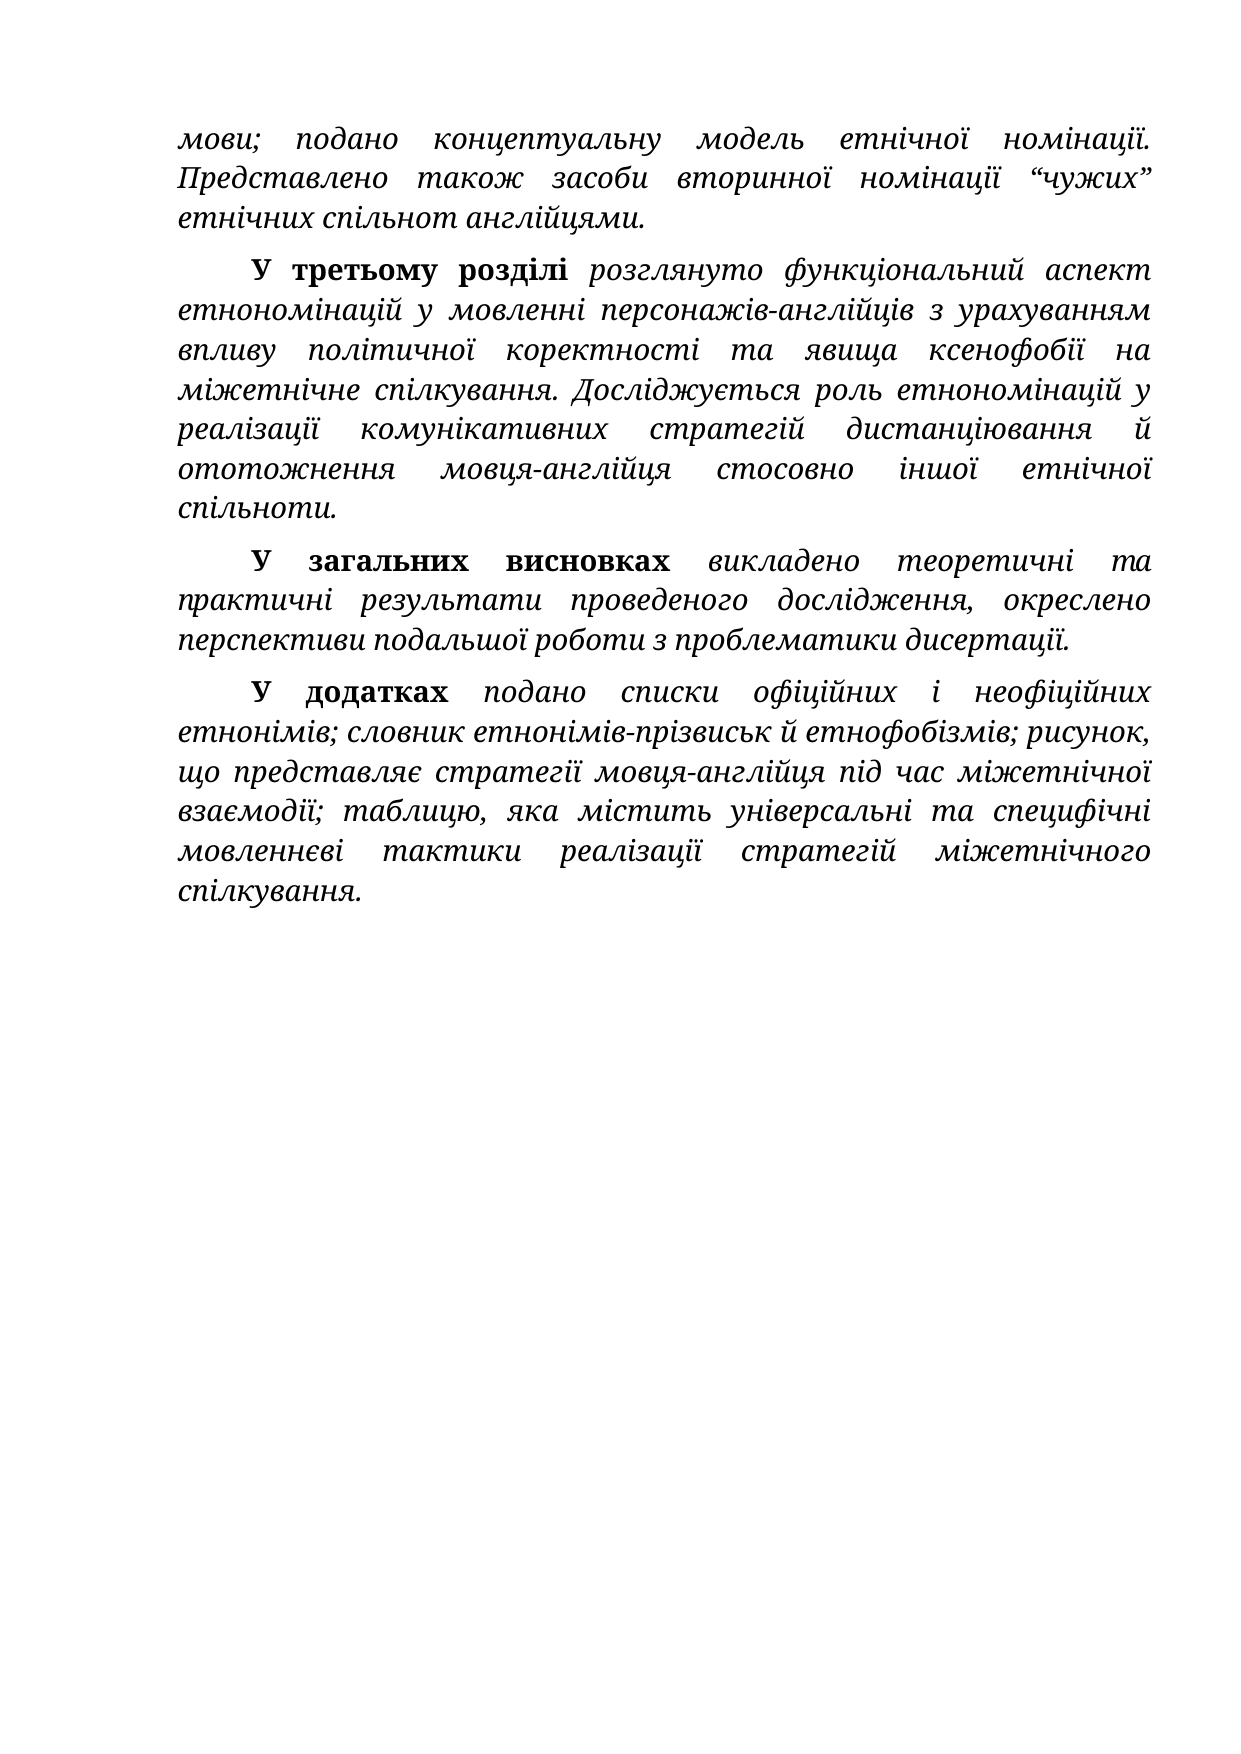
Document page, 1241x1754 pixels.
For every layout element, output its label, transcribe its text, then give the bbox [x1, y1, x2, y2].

text У загальних висновках викладено теоретичні та практичні результати проведеного дослідження, окреслено перспективи подальшої роботи з проблематики дисертації. [177, 540, 1152, 659]
text У додатках подано списки офіційних і неофіційних етнонімів; словник етнонімів-прізвиськ й етнофобізмів; рисунок, що представляє стратегії мовця-англійця під час міжетнічної взаємодії; таблицю, яка містить універсальні та специфічні мовленнєві тактики реалізації стратегій міжетнічного спілкування. [177, 672, 1152, 910]
text У третьому розділі розглянуто функціональний аспект етнономінацій у мовленні персонажів-англійців з урахуванням впливу політичної коректності та явища ксенофобії на міжетнічне спілкування. Досліджується роль етнономінацій у реалізації комунікативних стратегій дистанціювання й ототожнення мовця-англійця стосовно іншої етнічної спільноти. [177, 250, 1152, 527]
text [177, 118, 1152, 237]
